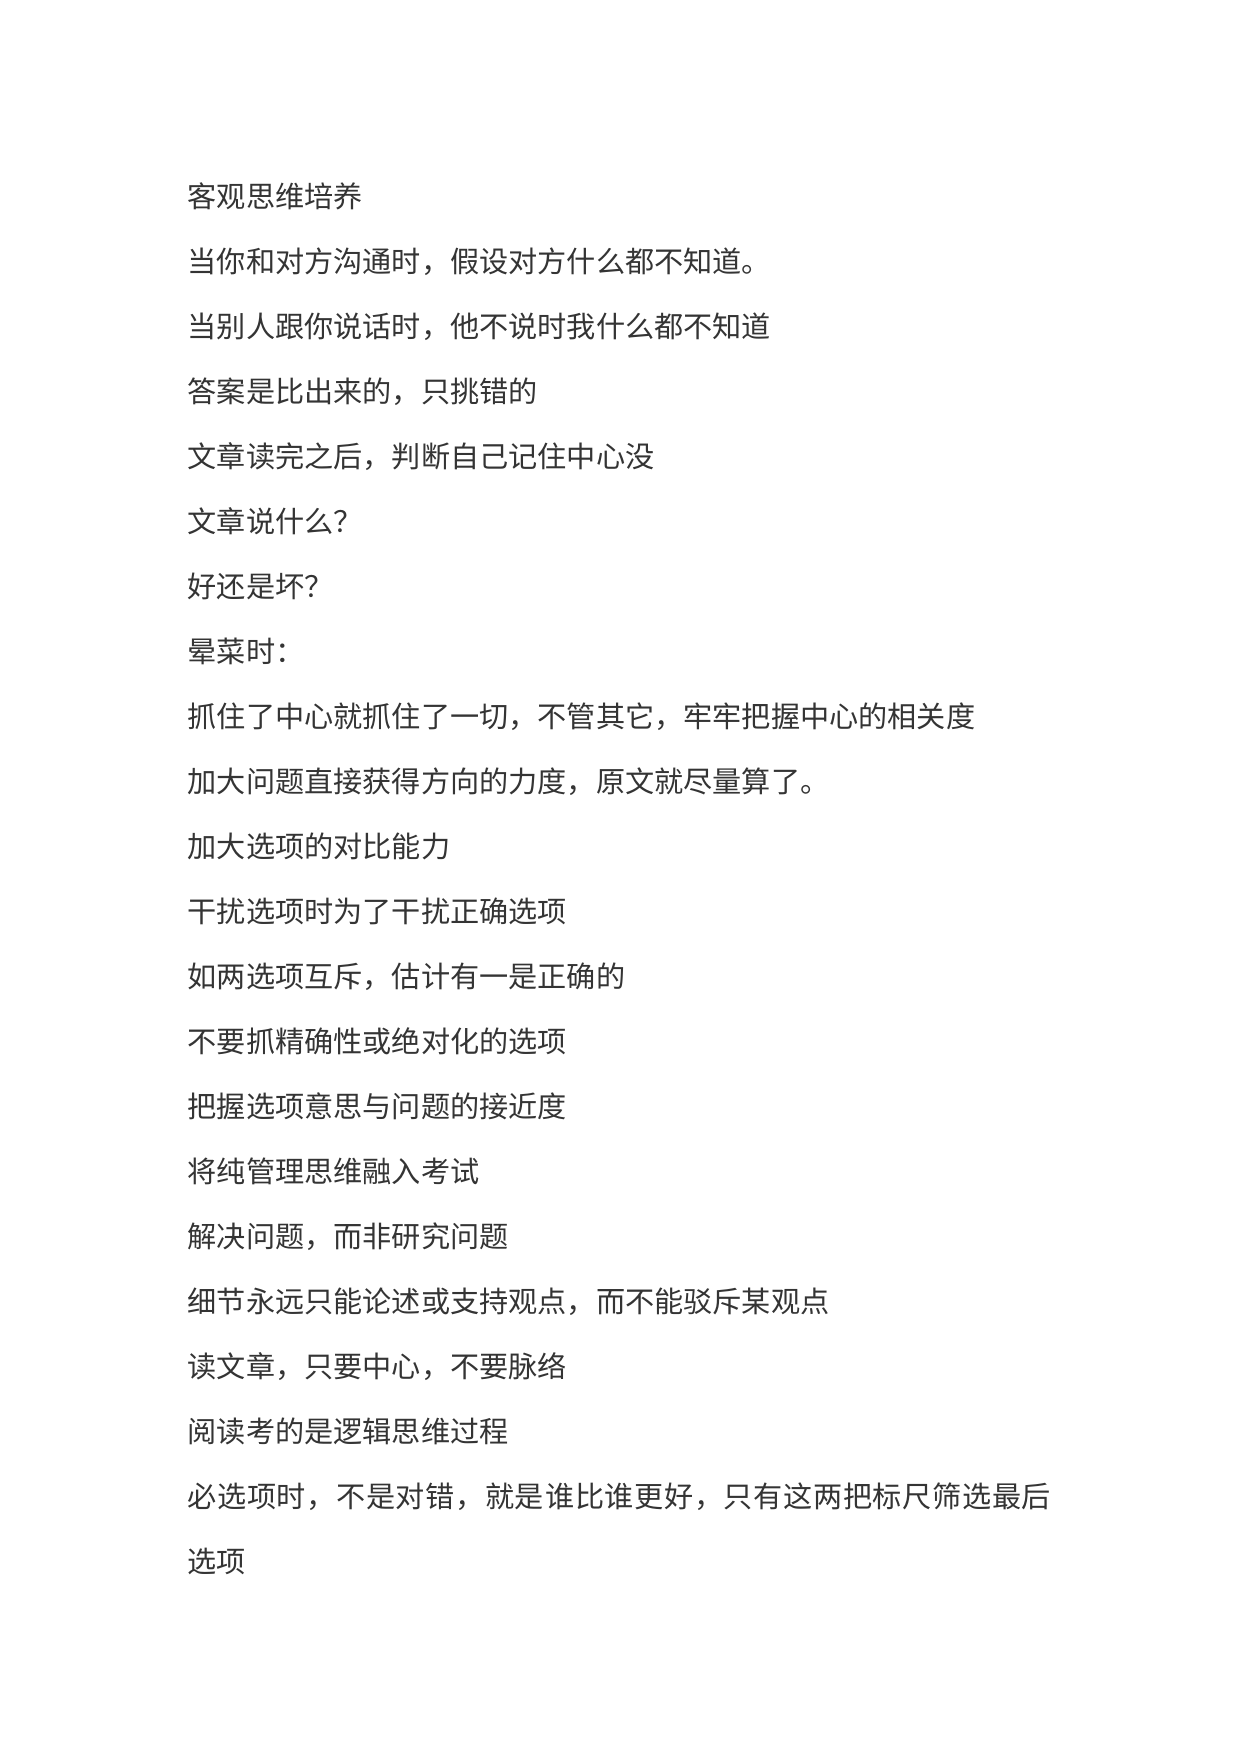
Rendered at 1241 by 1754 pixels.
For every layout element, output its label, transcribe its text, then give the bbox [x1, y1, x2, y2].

text 将纯管理思维融入考试 [187, 1137, 1053, 1202]
text 好还是坏？ [187, 552, 1053, 617]
text 不要抓精确性或绝对化的选项 [187, 1007, 1053, 1072]
text 把握选项意思与问题的接近度 [187, 1072, 1053, 1137]
text 抓住了中心就抓住了一切，不管其它，牢牢把握中心的相关度 [187, 682, 1053, 747]
text 如两选项互斥，估计有一是正确的 [187, 942, 1053, 1007]
text 加大问题直接获得方向的力度，原文就尽量算了。 [187, 747, 1053, 812]
text 细节永远只能论述或支持观点，而不能驳斥某观点 [187, 1267, 1053, 1332]
text 干扰选项时为了干扰正确选项 [187, 877, 1053, 942]
text 文章说什么？ [187, 487, 1053, 552]
text 当你和对方沟通时，假设对方什么都不知道。 [187, 227, 1053, 292]
text 解决问题，而非研究问题 [187, 1202, 1053, 1267]
text 读文章，只要中心，不要脉络 [187, 1332, 1053, 1397]
text 晕菜时： [187, 617, 1053, 682]
text 阅读考的是逻辑思维过程 [187, 1397, 1053, 1462]
text 文章读完之后，判断自己记住中心没 [187, 422, 1053, 487]
text 必选项时，不是对错，就是谁比谁更好，只有这两把标尺筛选最后选项 [187, 1462, 1053, 1592]
text 加大选项的对比能力 [187, 812, 1053, 877]
text 当别人跟你说话时，他不说时我什么都不知道 [187, 292, 1053, 357]
text 客观思维培养 [187, 162, 1053, 227]
text 答案是比出来的，只挑错的 [187, 357, 1053, 422]
